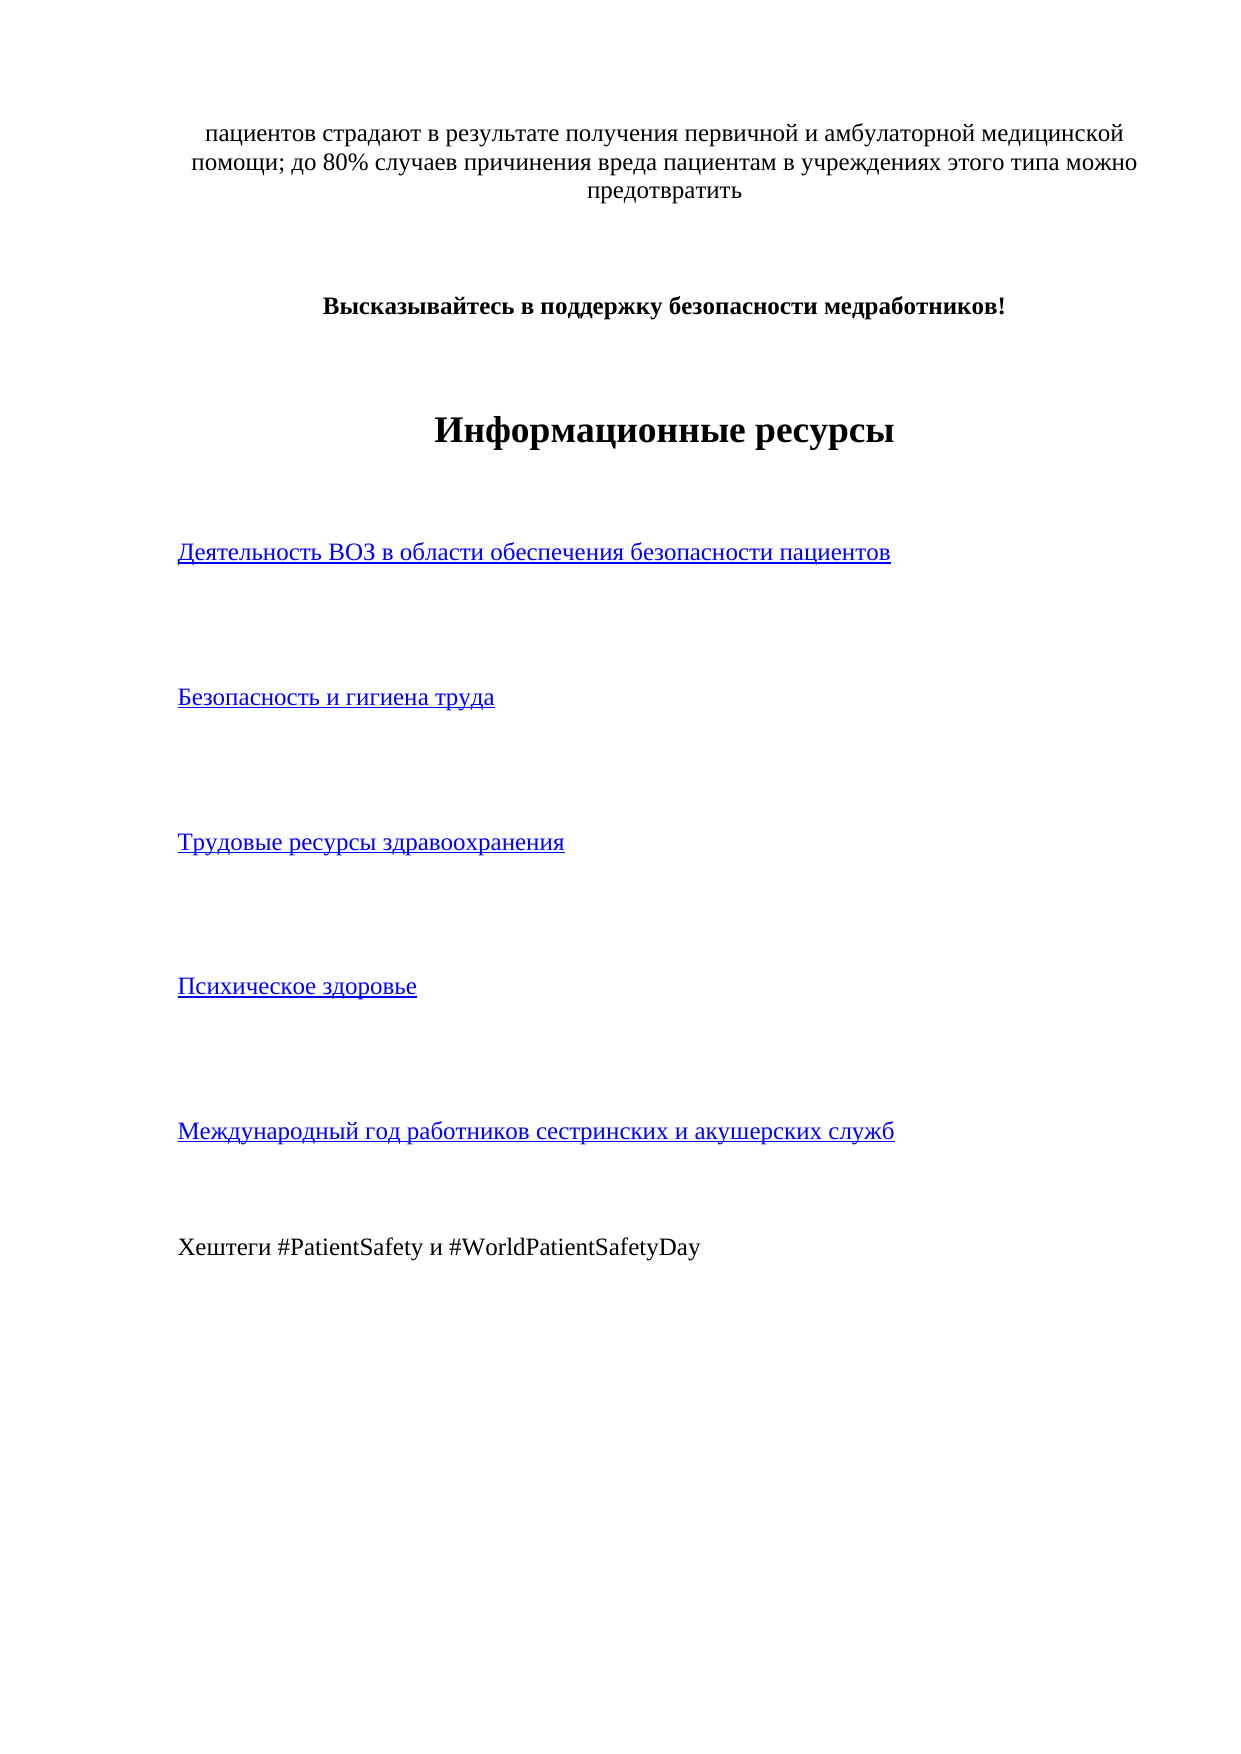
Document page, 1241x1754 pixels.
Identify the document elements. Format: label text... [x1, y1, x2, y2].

text Трудовые ресурсы здравоохранения [177, 827, 1152, 855]
text Информационные ресурсы [177, 407, 1152, 450]
text Высказывайтесь в поддержку безопасности медработников! [177, 291, 1152, 320]
text пациентов страдают в результате получения первичной и амбулаторной медицинской помощи; до 80% случаев причинения вреда пациентам в учреждениях этого типа можно предотвратить [177, 118, 1152, 204]
text Хештеги #PatientSafety и #WorldPatientSafetyDay [177, 1232, 1152, 1260]
text Психическое здоровье [177, 971, 1152, 1000]
text Безопасность и гигиена труда [177, 682, 1152, 711]
text Международный год работников сестринских и акушерских служб [177, 1116, 1152, 1144]
text Деятельность ВОЗ в области обеспечения безопасности пациентов [177, 537, 1152, 566]
